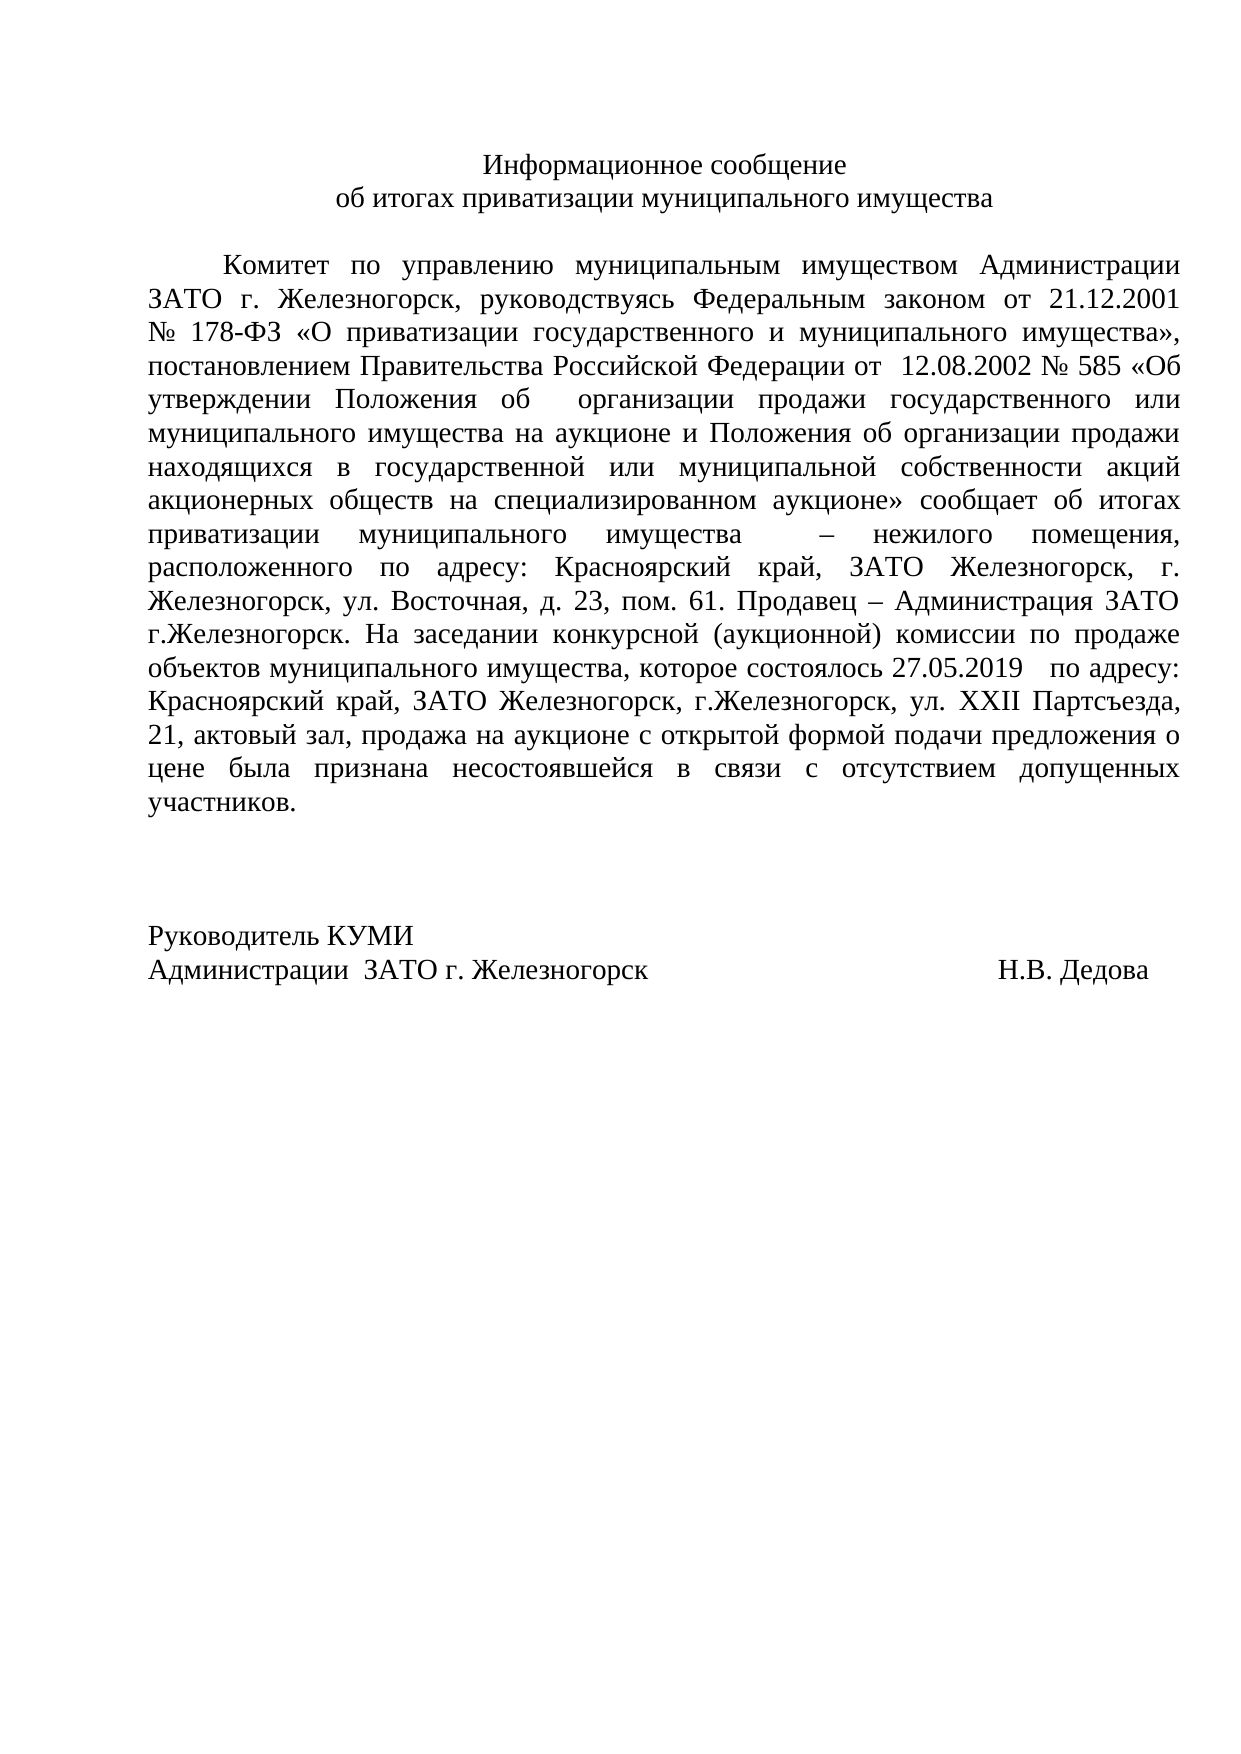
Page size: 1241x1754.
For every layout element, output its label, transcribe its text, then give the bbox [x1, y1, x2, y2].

text Администрации ЗАТО г. Железногорск Н.В. Дедова [148, 952, 1181, 985]
title Информационное сообщение [148, 147, 1181, 180]
text Руководитель КУМИ [148, 918, 1181, 952]
subtitle Комитет по управлению муниципальным имуществом Администрации ЗАТО г. Железногорск, руководствуясь Федеральным законом от 21.12.2001 № 178-ФЗ «О приватизации государственного и муниципального имущества», постановлением Правительства Российской Федерации от 12.08.2002 № 585 «Об утверждении Положения об организации продажи государственного или муниципального имущества на аукционе и Положения об организации продажи находящихся в государственной или муниципальной собственности акций акционерных обществ на специализированном аукционе» сообщает об итогах приватизации муниципального имущества – нежилого помещения, расположенного по адресу: Красноярский край, ЗАТО Железногорск, г. Железногорск, ул. Восточная, д. 23, пом. 61. Продавец – Администрация ЗАТО г.Железногорск. На заседании конкурсной (аукционной) комиссии по продаже объектов муниципального имущества, которое состоялось 27.05.2019 по адресу: Красноярский край, ЗАТО Железногорск, г.Железногорск, ул. XXII Партсъезда, 21, актовый зал, продажа на аукционе с открытой формой подачи предложения о цене была признана несостоявшейся в связи с отсутствием допущенных участников. [148, 247, 1181, 818]
text об итогах приватизации муниципального имущества [148, 180, 1181, 214]
